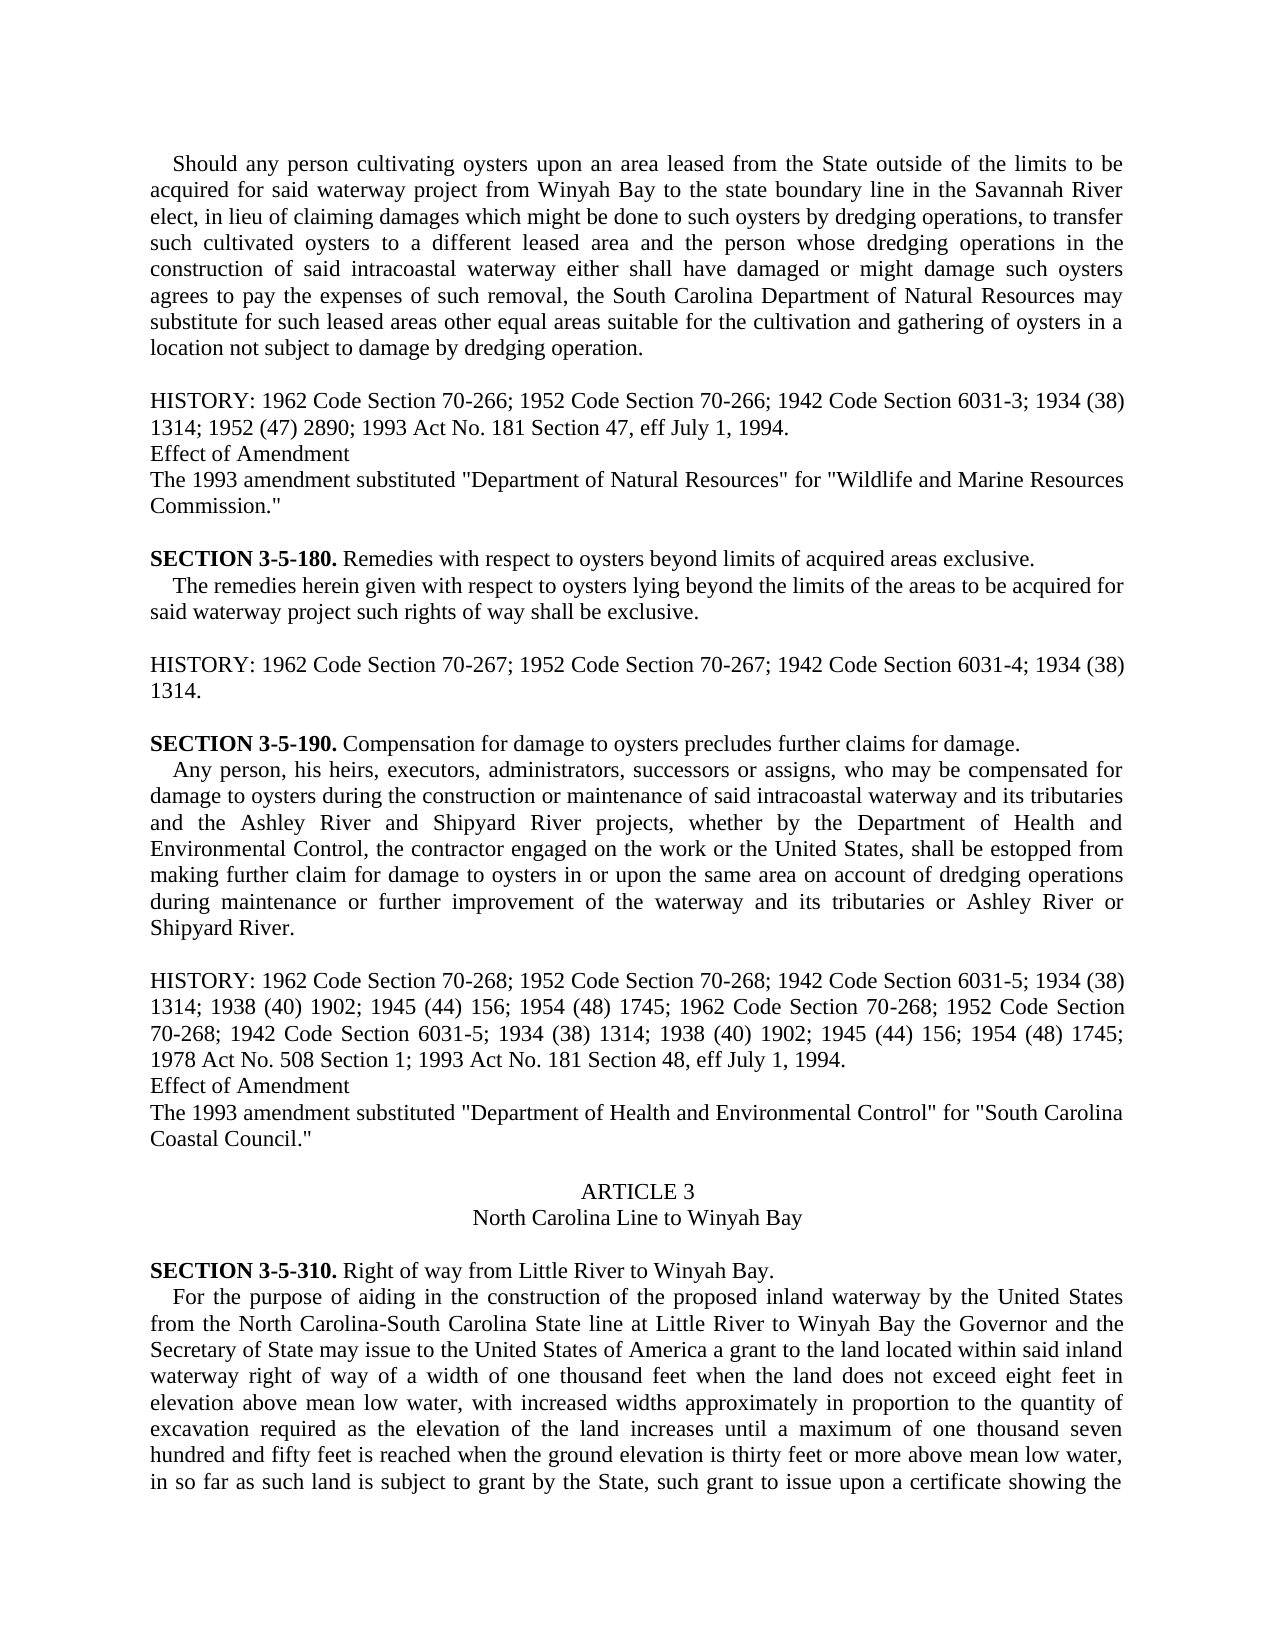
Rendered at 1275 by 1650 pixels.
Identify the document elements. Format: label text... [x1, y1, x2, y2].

text SECTION 3-5-180. Remedies with respect to oysters beyond limits of acquired areas exclusive. [150, 545, 1125, 572]
text HISTORY: 1962 Code Section 70-268; 1952 Code Section 70-268; 1942 Code Section 6031-5; 1934 (38) 1314; 1938 (40) 1902; 1945 (44) 156; 1954 (48) 1745; 1962 Code Section 70-268; 1952 Code Section 70-268; 1942 Code Section 6031-5; 1934 (38) 1314; 1938 (40) 1902; 1945 (44) 156; 1954 (48) 1745; 1978 Act No. 508 Section 1; 1993 Act No. 181 Section 48, eff July 1, 1994. [150, 967, 1125, 1072]
text SECTION 3-5-190. Compensation for damage to oysters precludes further claims for damage. [150, 730, 1125, 756]
text The 1993 amendment substituted "Department of Natural Resources" for "Wildlife and Marine Resources Commission." [150, 466, 1125, 519]
text Effect of Amendment [150, 1072, 1125, 1099]
text North Carolina Line to Winyah Bay [150, 1204, 1125, 1231]
text HISTORY: 1962 Code Section 70-267; 1952 Code Section 70-267; 1942 Code Section 6031-4; 1934 (38) 1314. [150, 651, 1125, 703]
text Effect of Amendment [150, 440, 1125, 466]
text Should any person cultivating oysters upon an area leased from the State outside of the limits to be acquired for said waterway project from Winyah Bay to the state boundary line in the Savannah River elect, in lieu of claiming damages which might be done to such oysters by dredging operations, to transfer such cultivated oysters to a different leased area and the person whose dredging operations in the construction of said intracoastal waterway either shall have damaged or might damage such oysters agrees to pay the expenses of such removal, the South Carolina Department of Natural Resources may substitute for such leased areas other equal areas suitable for the cultivation and gathering of oysters in a location not subject to damage by dredging operation. [150, 150, 1125, 361]
text The remedies herein given with respect to oysters lying beyond the limits of the areas to be acquired for said waterway project such rights of way shall be exclusive. [150, 572, 1125, 624]
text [150, 1283, 1125, 1494]
text The 1993 amendment substituted "Department of Health and Environmental Control" for "South Carolina Coastal Council." [150, 1099, 1125, 1151]
text ARTICLE 3 [150, 1178, 1125, 1204]
text Any person, his heirs, executors, administrators, successors or assigns, who may be compensated for damage to oysters during the construction or maintenance of said intracoastal waterway and its tributaries and the Ashley River and Shipyard River projects, whether by the Department of Health and Environmental Control, the contractor engaged on the work or the United States, shall be estopped from making further claim for damage to oysters in or upon the same area on account of dredging operations during maintenance or further improvement of the waterway and its tributaries or Ashley River or Shipyard River. [150, 756, 1125, 941]
text SECTION 3-5-310. Right of way from Little River to Winyah Bay. [150, 1257, 1125, 1283]
text HISTORY: 1962 Code Section 70-266; 1952 Code Section 70-266; 1942 Code Section 6031-3; 1934 (38) 1314; 1952 (47) 2890; 1993 Act No. 181 Section 47, eff July 1, 1994. [150, 387, 1125, 440]
